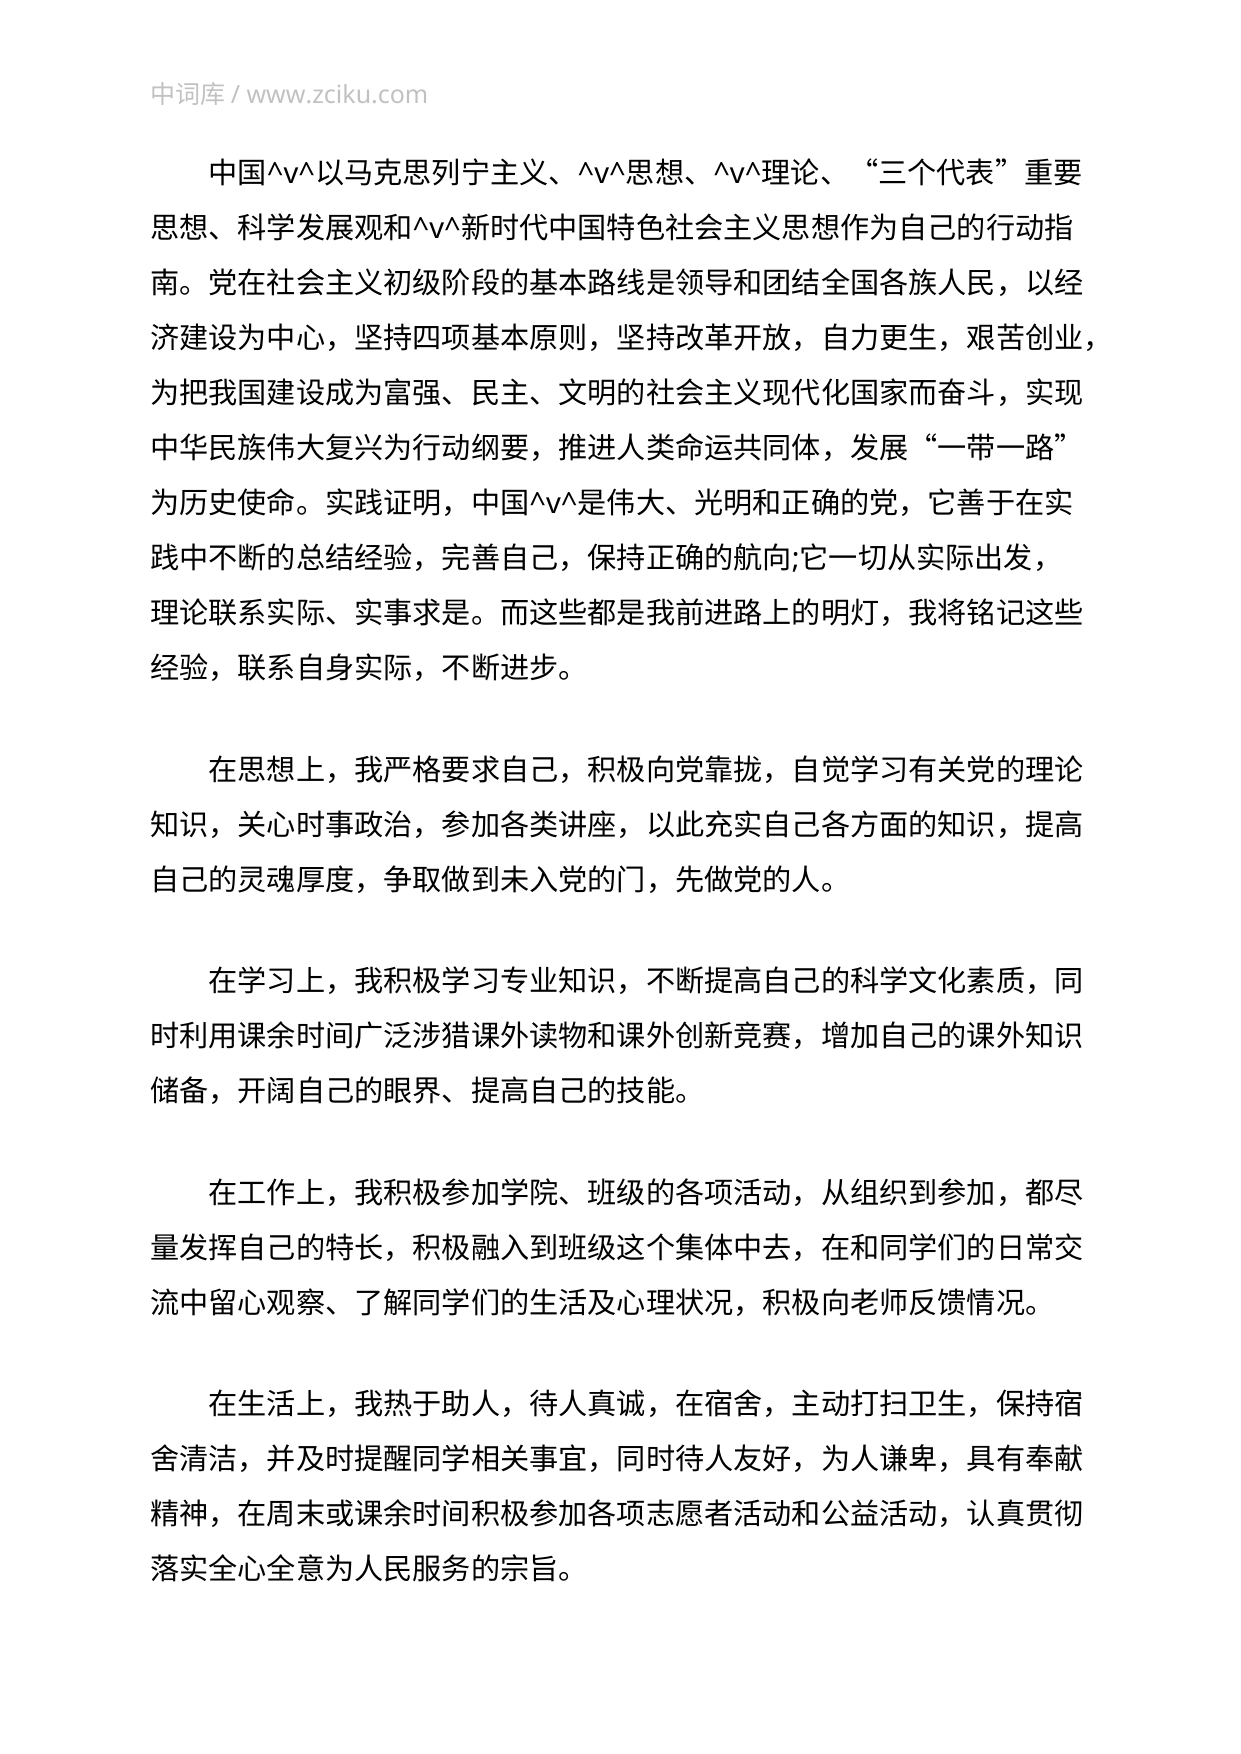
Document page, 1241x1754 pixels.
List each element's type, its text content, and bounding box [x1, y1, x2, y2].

text 在工作上，我积极参加学院、班级的各项活动，从组织到参加，都尽量发挥自己的特长，积极融入到班级这个集体中去，在和同学们的日常交流中留心观察、了解同学们的生活及心理状况，积极向老师反馈情况。 [150, 1169, 1090, 1321]
text 在生活上，我热于助人，待人真诚，在宿舍，主动打扫卫生，保持宿舍清洁，并及时提醒同学相关事宜，同时待人友好，为人谦卑，具有奉献精神，在周末或课余时间积极参加各项志愿者活动和公益活动，认真贯彻落实全心全意为人民服务的宗旨。 [150, 1381, 1090, 1588]
text 中国^v^以马克思列宁主义、^v^思想、^v^理论、“三个代表”重要思想、科学发展观和^v^新时代中国特色社会主义思想作为自己的行动指南。党在社会主义初级阶段的基本路线是领导和团结全国各族人民，以经济建设为中心，坚持四项基本原则，坚持改革开放，自力更生，艰苦创业，为把我国建设成为富强、民主、文明的社会主义现代化国家而奋斗，实现中华民族伟大复兴为行动纲要，推进人类命运共同体，发展“一带一路”为历史使命。实践证明，中国^v^是伟大、光明和正确的党，它善于在实践中不断的总结经验，完善自己，保持正确的航向;它一切从实际出发，理论联系实际、实事求是。而这些都是我前进路上的明灯，我将铭记这些经验，联系自身实际，不断进步。 [150, 150, 1090, 687]
text 在思想上，我严格要求自己，积极向党靠拢，自觉学习有关党的理论知识，关心时事政治，参加各类讲座，以此充实自己各方面的知识，提高自己的灵魂厚度，争取做到未入党的门，先做党的人。 [150, 746, 1090, 898]
text 在学习上，我积极学习专业知识，不断提高自己的科学文化素质，同时利用课余时间广泛涉猎课外读物和课外创新竞赛，增加自己的课外知识储备，开阔自己的眼界、提高自己的技能。 [150, 958, 1090, 1110]
